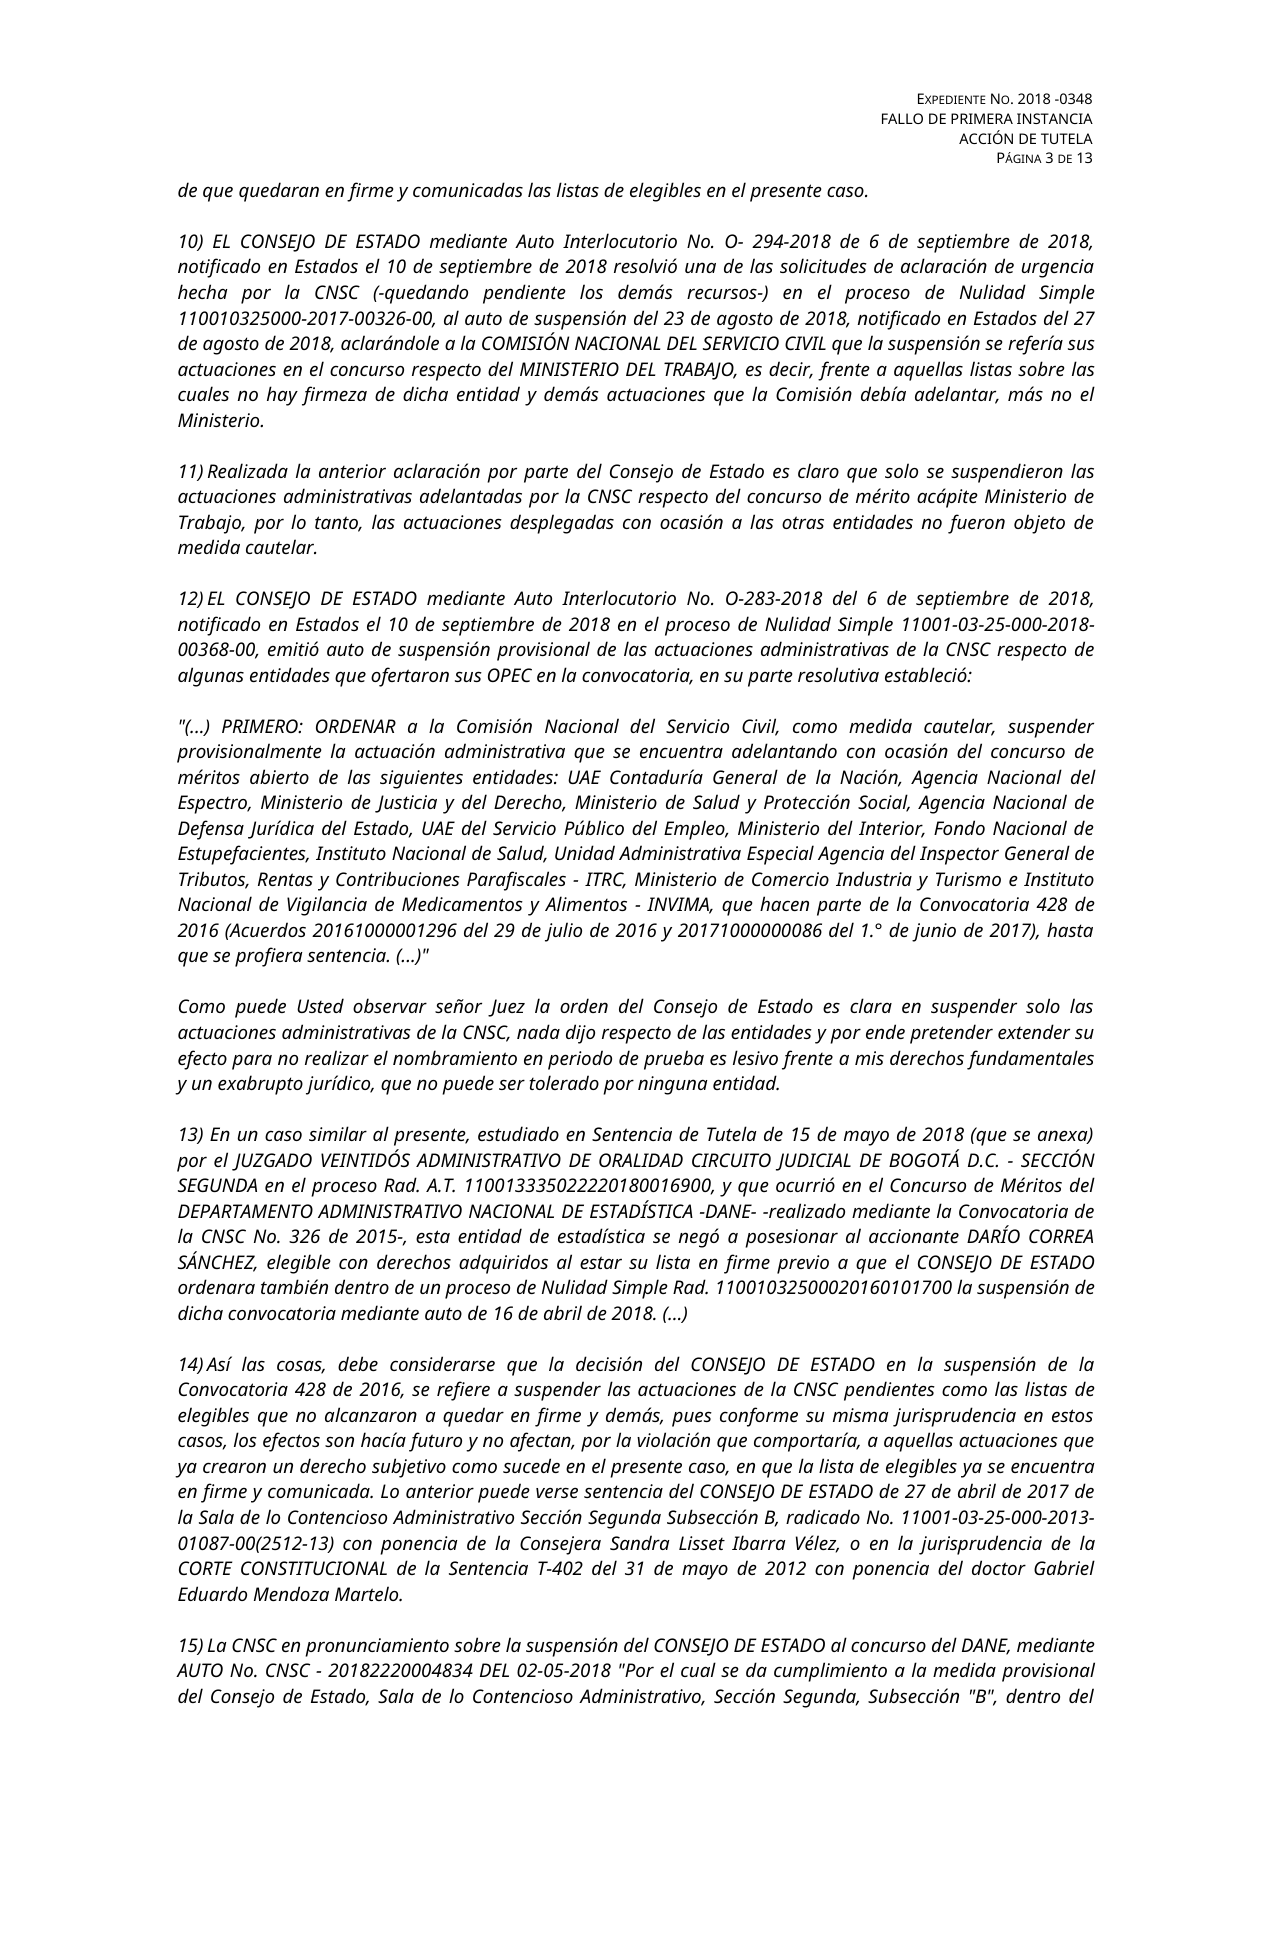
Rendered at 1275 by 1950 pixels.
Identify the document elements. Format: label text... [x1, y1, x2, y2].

text 12) EL CONSEJO DE ESTADO mediante Auto Interlocutorio No. O-283-2018 del 6 de septiembre de 2018, notificado en Estados el 10 de septiembre de 2018 en el proceso de Nulidad Simple 11001-03-25-000-2018-00368-00, emitió auto de suspensión provisional de las actuaciones administrativas de la CNSC respecto de algunas entidades que ofertaron sus OPEC en la convocatoria, en su parte resolutiva estableció: [177, 586, 1098, 688]
text Como puede Usted observar señor Juez la orden del Consejo de Estado es clara en suspender solo las actuaciones administrativas de la CNSC, nada dijo respecto de las entidades y por ende pretender extender su efecto para no realizar el nombramiento en periodo de prueba es lesivo frente a mis derechos fundamentales y un exabrupto jurídico, que no puede ser tolerado por ninguna entidad. [177, 994, 1098, 1096]
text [177, 1632, 1098, 1708]
text "(...) PRIMERO: ORDENAR a la Comisión Nacional del Servicio Civil, como medida cautelar, suspender provisionalmente la actuación administrativa que se encuentra adelantando con ocasión del concurso de méritos abierto de las siguientes entidades: UAE Contaduría General de la Nación, Agencia Nacional del Espectro, Ministerio de Justicia y del Derecho, Ministerio de Salud y Protección Social, Agencia Nacional de Defensa Jurídica del Estado, UAE del Servicio Público del Empleo, Ministerio del Interior, Fondo Nacional de Estupefacientes, Instituto Nacional de Salud, Unidad Administrativa Especial Agencia del Inspector General de Tributos, Rentas y Contribuciones Parafiscales - ITRC, Ministerio de Comercio Industria y Turismo e Instituto Nacional de Vigilancia de Medicamentos y Alimentos - INVIMA, que hacen parte de la Convocatoria 428 de 2016 (Acuerdos 20161000001296 del 29 de julio de 2016 y 20171000000086 del 1.° de junio de 2017), hasta que se profiera sentencia. (...)" [177, 713, 1098, 968]
text 14) Así las cosas, debe considerarse que la decisión del CONSEJO DE ESTADO en la suspensión de la Convocatoria 428 de 2016, se refiere a suspender las actuaciones de la CNSC pendientes como las listas de elegibles que no alcanzaron a quedar en firme y demás, pues conforme su misma jurisprudencia en estos casos, los efectos son hacía futuro y no afectan, por la violación que comportaría, a aquellas actuaciones que ya crearon un derecho subjetivo como sucede en el presente caso, en que la lista de elegibles ya se encuentra en firme y comunicada. Lo anterior puede verse sentencia del CONSEJO DE ESTADO de 27 de abril de 2017 de la Sala de lo Contencioso Administrativo Sección Segunda Subsección B, radicado No. 11001-03-25-000-2013- 01087-00(2512-13) con ponencia de la Consejera Sandra Lisset Ibarra Vélez, o en la jurisprudencia de la CORTE CONSTITUCIONAL de la Sentencia T-402 del 31 de mayo de 2012 con ponencia del doctor Gabriel Eduardo Mendoza Martelo. [177, 1351, 1098, 1606]
text 10) EL CONSEJO DE ESTADO mediante Auto Interlocutorio No. O- 294-2018 de 6 de septiembre de 2018, notificado en Estados el 10 de septiembre de 2018 resolvió una de las solicitudes de aclaración de urgencia hecha por la CNSC (-quedando pendiente los demás recursos-) en el proceso de Nulidad Simple 110010325000-2017-00326-00, al auto de suspensión del 23 de agosto de 2018, notificado en Estados del 27 de agosto de 2018, aclarándole a la COMISIÓN NACIONAL DEL SERVICIO CIVIL que la suspensión se refería sus actuaciones en el concurso respecto del MINISTERIO DEL TRABAJO, es decir, frente a aquellas listas sobre las cuales no hay firmeza de dicha entidad y demás actuaciones que la Comisión debía adelantar, más no el Ministerio. [177, 228, 1098, 432]
text 13) En un caso similar al presente, estudiado en Sentencia de Tutela de 15 de mayo de 2018 (que se anexa) por el JUZGADO VEINTIDÓS ADMINISTRATIVO DE ORALIDAD CIRCUITO JUDICIAL DE BOGOTÁ D.C. - SECCIÓN SEGUNDA en el proceso Rad. A.T. 110013335022220180016900, y que ocurrió en el Concurso de Méritos del DEPARTAMENTO ADMINISTRATIVO NACIONAL DE ESTADÍSTICA -DANE- -realizado mediante la Convocatoria de la CNSC No. 326 de 2015-, esta entidad de estadística se negó a posesionar al accionante DARÍO CORREA SÁNCHEZ, elegible con derechos adquiridos al estar su lista en firme previo a que el CONSEJO DE ESTADO ordenara también dentro de un proceso de Nulidad Simple Rad. 11001032500020160101700 la suspensión de dicha convocatoria mediante auto de 16 de abril de 2018. (…) [177, 1121, 1098, 1326]
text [177, 177, 1098, 203]
text 11) Realizada la anterior aclaración por parte del Consejo de Estado es claro que solo se suspendieron las actuaciones administrativas adelantadas por la CNSC respecto del concurso de mérito acápite Ministerio de Trabajo, por lo tanto, las actuaciones desplegadas con ocasión a las otras entidades no fueron objeto de medida cautelar. [177, 458, 1098, 560]
